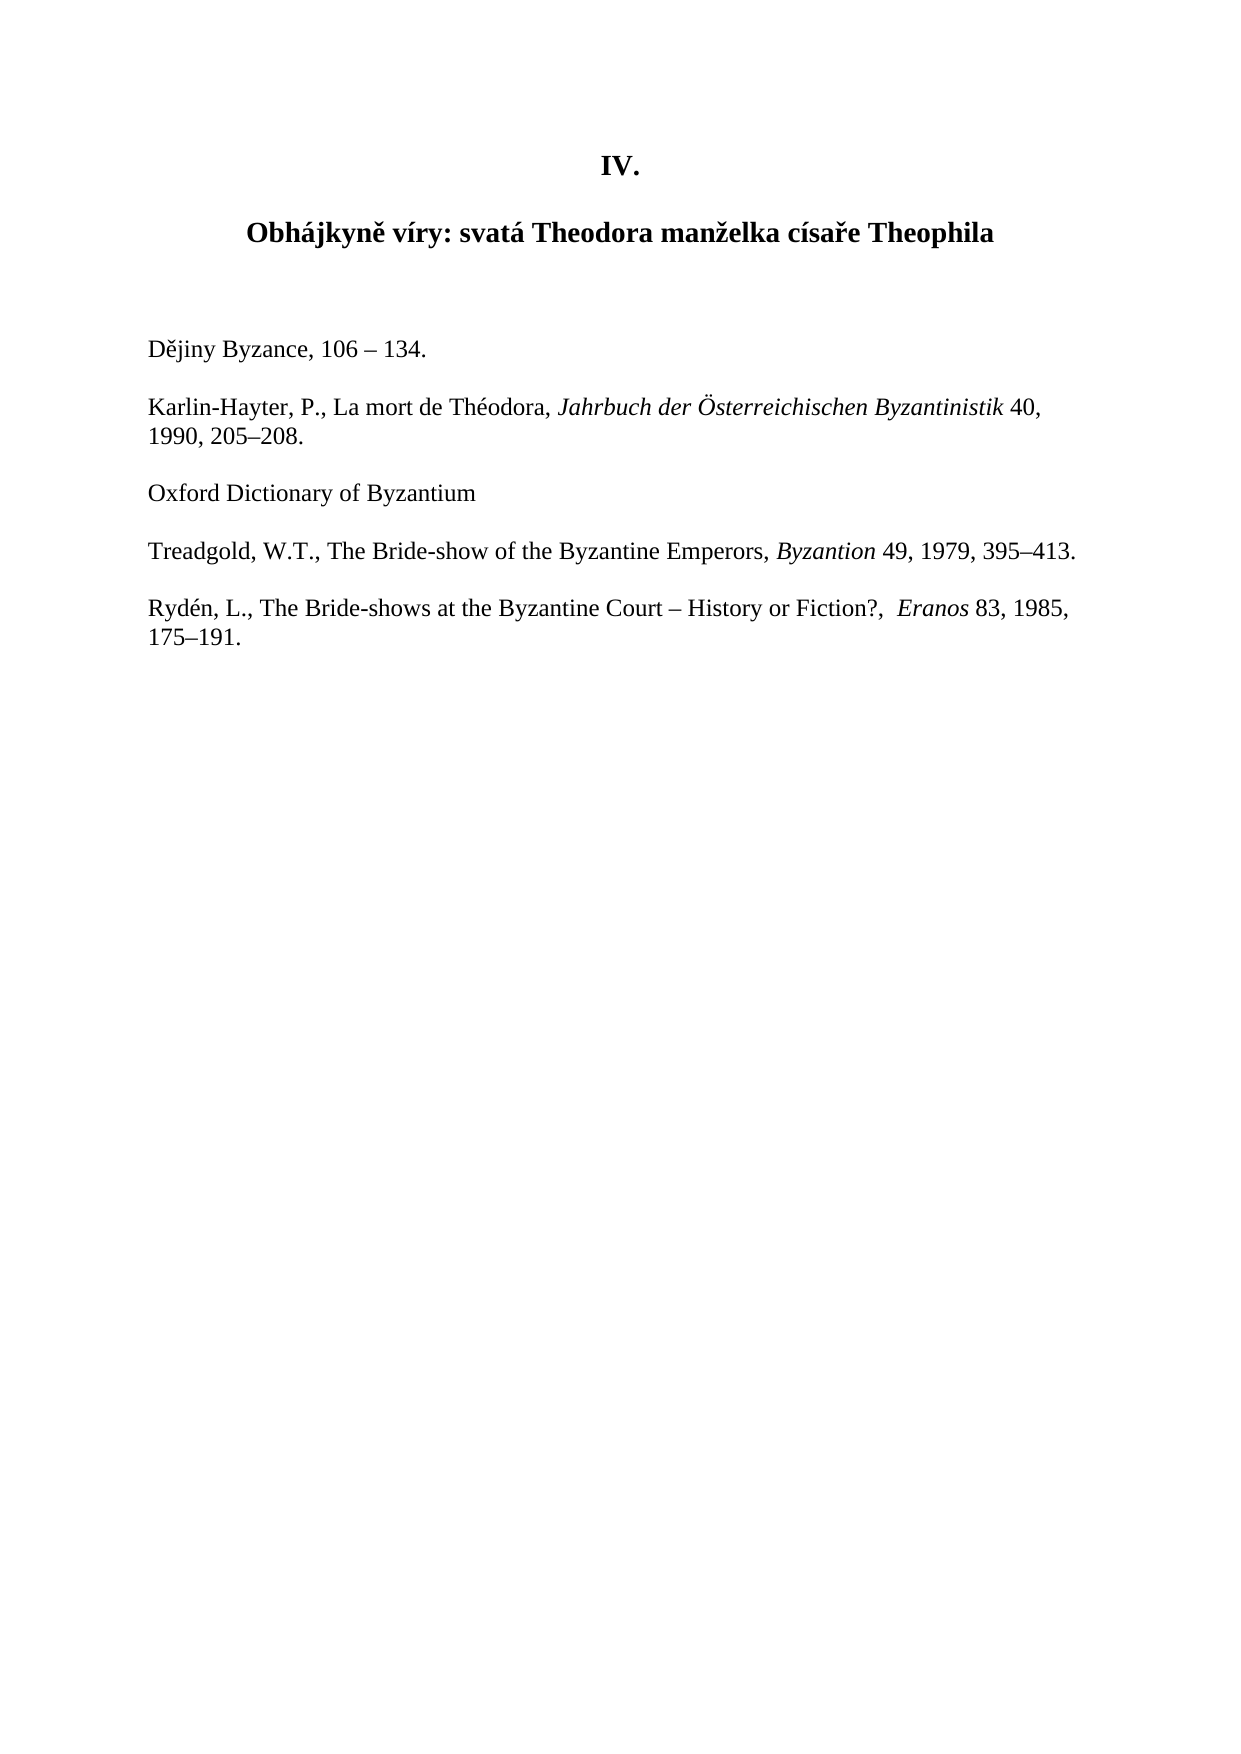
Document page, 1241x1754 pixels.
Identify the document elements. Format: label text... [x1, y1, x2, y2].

text IV. [148, 148, 1093, 181]
text Obhájkyně víry: svatá Theodora manželka císaře Theophila [148, 215, 1093, 248]
text Dějiny Byzance, 106 – 134. [148, 334, 1093, 363]
text Karlin-Hayter, P., La mort de Théodora, Jahrbuch der Österreichischen Byzantinistik 40, 1990, 205–208. [148, 392, 1093, 449]
text Rydén, L., The Bride-shows at the Byzantine Court – History or Fiction?, Eranos 83, 1985, 175–191. [148, 593, 1093, 651]
text Treadgold, W.T., The Bride-show of the Byzantine Emperors, Byzantion 49, 1979, 395–413. [148, 536, 1093, 564]
text Oxford Dictionary of Byzantium [148, 478, 1093, 507]
